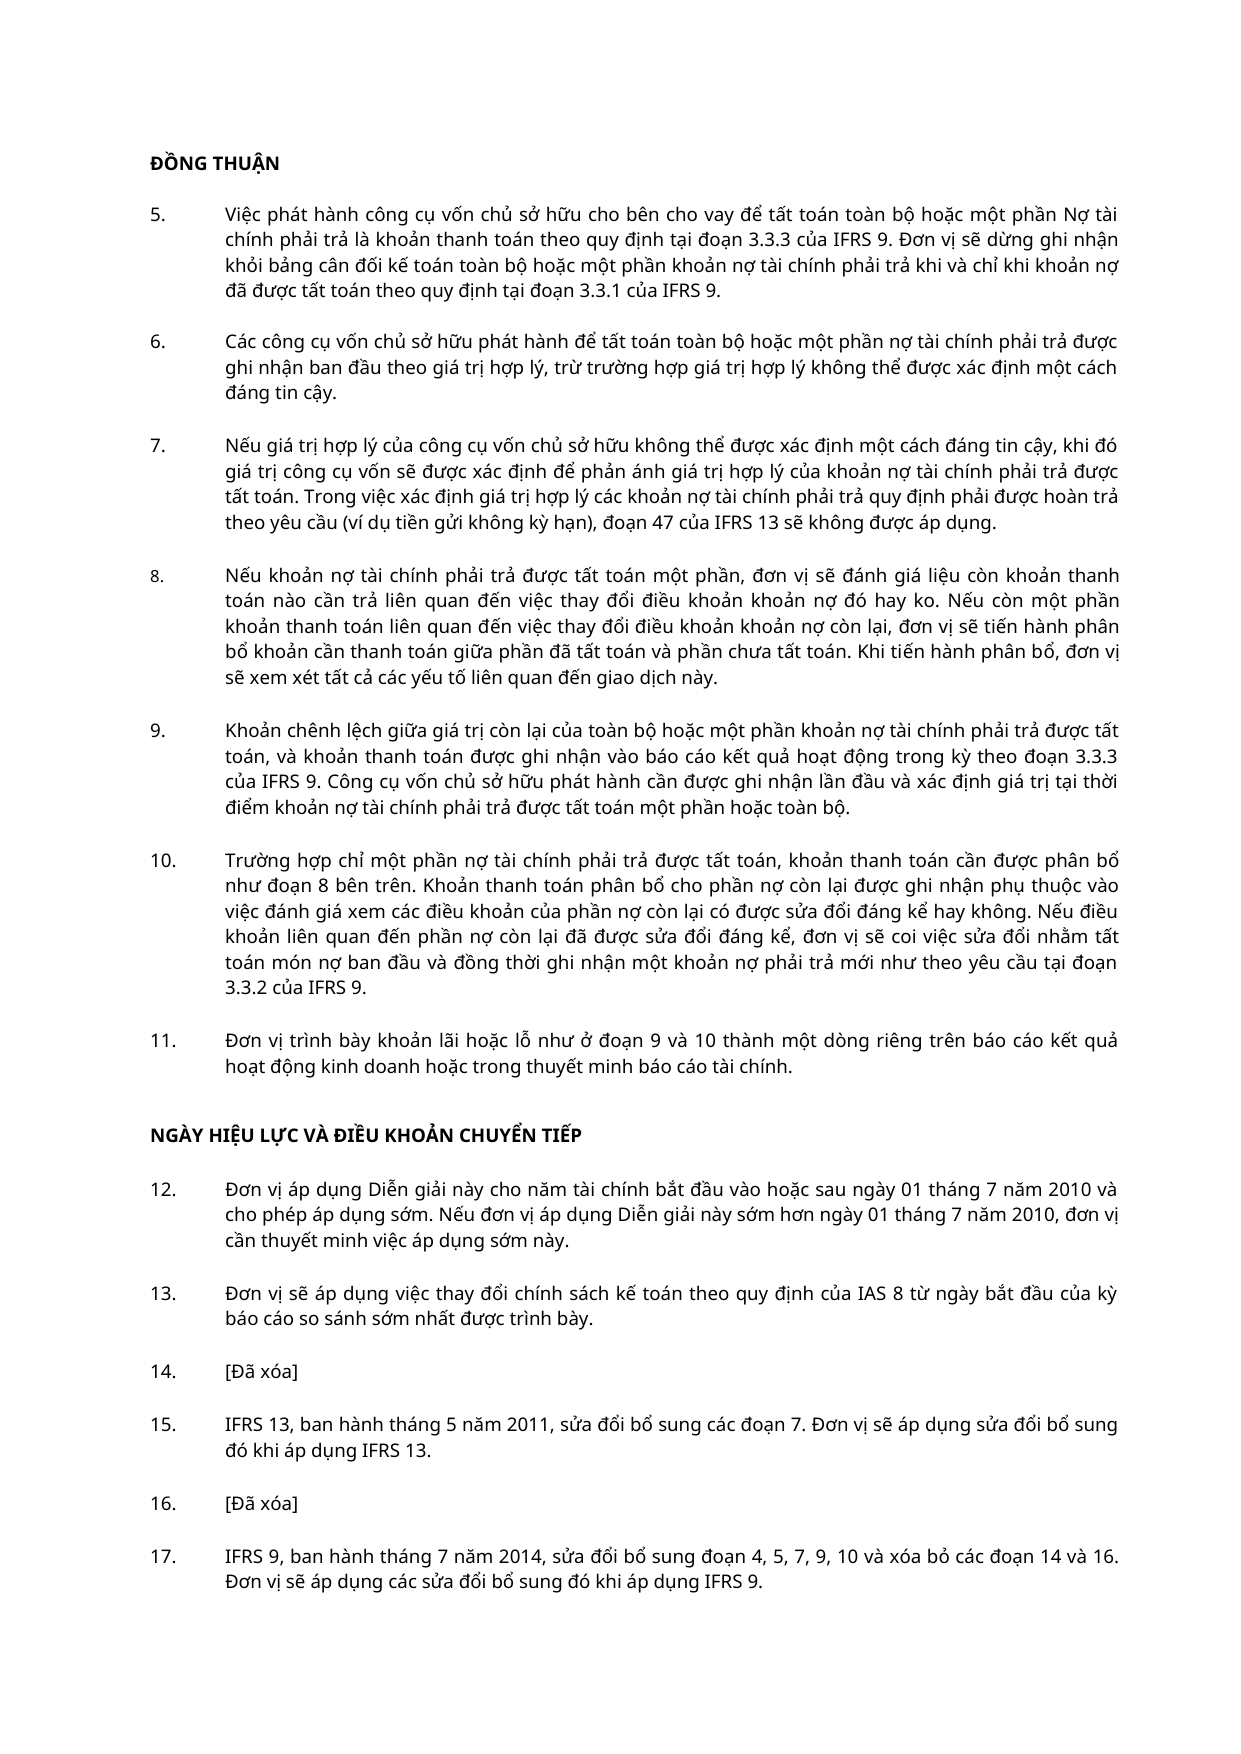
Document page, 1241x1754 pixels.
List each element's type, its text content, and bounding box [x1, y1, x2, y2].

text ĐỒNG THUẬN [150, 150, 1120, 176]
list Nếu khoản nợ tài chính phải trả được tất toán một phần, đơn vị sẽ đánh giá liệu còn khoản thanh toán nào cần trả liên quan đến việc thay đổi điều khoản khoản nợ đó hay ko. Nếu còn một phần khoản thanh toán liên quan đến việc thay đổi điều khoản khoản nợ còn lại, đơn vị sẽ tiến hành phân bổ khoản cần thanh toán giữa phần đã tất toán và phần chưa tất toán. Khi tiến hành phân bổ, đơn vị sẽ xem xét tất cả các yếu tố liên quan đến giao dịch này. [150, 562, 1120, 690]
list [Đã xóa] [150, 1490, 1120, 1516]
list Đơn vị áp dụng Diễn giải này cho năm tài chính bắt đầu vào hoặc sau ngày 01 tháng 7 năm 2010 và cho phép áp dụng sớm. Nếu đơn vị áp dụng Diễn giải này sớm hơn ngày 01 tháng 7 năm 2010, đơn vị cần thuyết minh việc áp dụng sớm này. [150, 1176, 1120, 1252]
list Đơn vị trình bày khoản lãi hoặc lỗ như ở đoạn 9 và 10 thành một dòng riêng trên báo cáo kết quả hoạt động kinh doanh hoặc trong thuyết minh báo cáo tài chính. [150, 1028, 1120, 1079]
list Các công cụ vốn chủ sở hữu phát hành để tất toán toàn bộ hoặc một phần nợ tài chính phải trả được ghi nhận ban đầu theo giá trị hợp lý, trừ trường hợp giá trị hợp lý không thể được xác định một cách đáng tin cậy. [150, 329, 1120, 405]
list Nếu giá trị hợp lý của công cụ vốn chủ sở hữu không thể được xác định một cách đáng tin cậy, khi đó giá trị công cụ vốn sẽ được xác định để phản ánh giá trị hợp lý của khoản nợ tài chính phải trả được tất toán. Trong việc xác định giá trị hợp lý các khoản nợ tài chính phải trả quy định phải được hoàn trả theo yêu cầu (ví dụ tiền gửi không kỳ hạn), đoạn 47 của IFRS 13 sẽ không được áp dụng. [150, 433, 1120, 535]
list [Đã xóa] [150, 1358, 1120, 1384]
list IFRS 13, ban hành tháng 5 năm 2011, sửa đổi bổ sung các đoạn 7. Đơn vị sẽ áp dụng sửa đổi bổ sung đó khi áp dụng IFRS 13. [150, 1411, 1120, 1462]
list Khoản chênh lệch giữa giá trị còn lại của toàn bộ hoặc một phần khoản nợ tài chính phải trả được tất toán, và khoản thanh toán được ghi nhận vào báo cáo kết quả hoạt động trong kỳ theo đoạn 3.3.3 của IFRS 9. Công cụ vốn chủ sở hữu phát hành cần được ghi nhận lần đầu và xác định giá trị tại thời điểm khoản nợ tài chính phải trả được tất toán một phần hoặc toàn bộ. [150, 717, 1120, 819]
text NGÀY HIỆU LỰC VÀ ĐIỀU KHOẢN CHUYỂN TIẾP [150, 1123, 1120, 1148]
list Đơn vị sẽ áp dụng việc thay đổi chính sách kế toán theo quy định của IAS 8 từ ngày bắt đầu của kỳ báo cáo so sánh sớm nhất được trình bày. [150, 1280, 1120, 1331]
list Trường hợp chỉ một phần nợ tài chính phải trả được tất toán, khoản thanh toán cần được phân bổ như đoạn 8 bên trên. Khoản thanh toán phân bổ cho phần nợ còn lại được ghi nhận phụ thuộc vào việc đánh giá xem các điều khoản của phần nợ còn lại có được sửa đổi đáng kể hay không. Nếu điều khoản liên quan đến phần nợ còn lại đã được sửa đổi đáng kể, đơn vị sẽ coi việc sửa đổi nhằm tất toán món nợ ban đầu và đồng thời ghi nhận một khoản nợ phải trả mới như theo yêu cầu tại đoạn 3.3.2 của IFRS 9. [150, 847, 1120, 1000]
list IFRS 9, ban hành tháng 7 năm 2014, sửa đổi bổ sung đoạn 4, 5, 7, 9, 10 và xóa bỏ các đoạn 14 và 16. Đơn vị sẽ áp dụng các sửa đổi bổ sung đó khi áp dụng IFRS 9. [150, 1543, 1120, 1594]
list Việc phát hành công cụ vốn chủ sở hữu cho bên cho vay để tất toán toàn bộ hoặc một phần Nợ tài chính phải trả là khoản thanh toán theo quy định tại đoạn 3.3.3 của IFRS 9. Đơn vị sẽ dừng ghi nhận khỏi bảng cân đối kế toán toàn bộ hoặc một phần khoản nợ tài chính phải trả khi và chỉ khi khoản nợ đã được tất toán theo quy định tại đoạn 3.3.1 của IFRS 9. [150, 201, 1120, 303]
